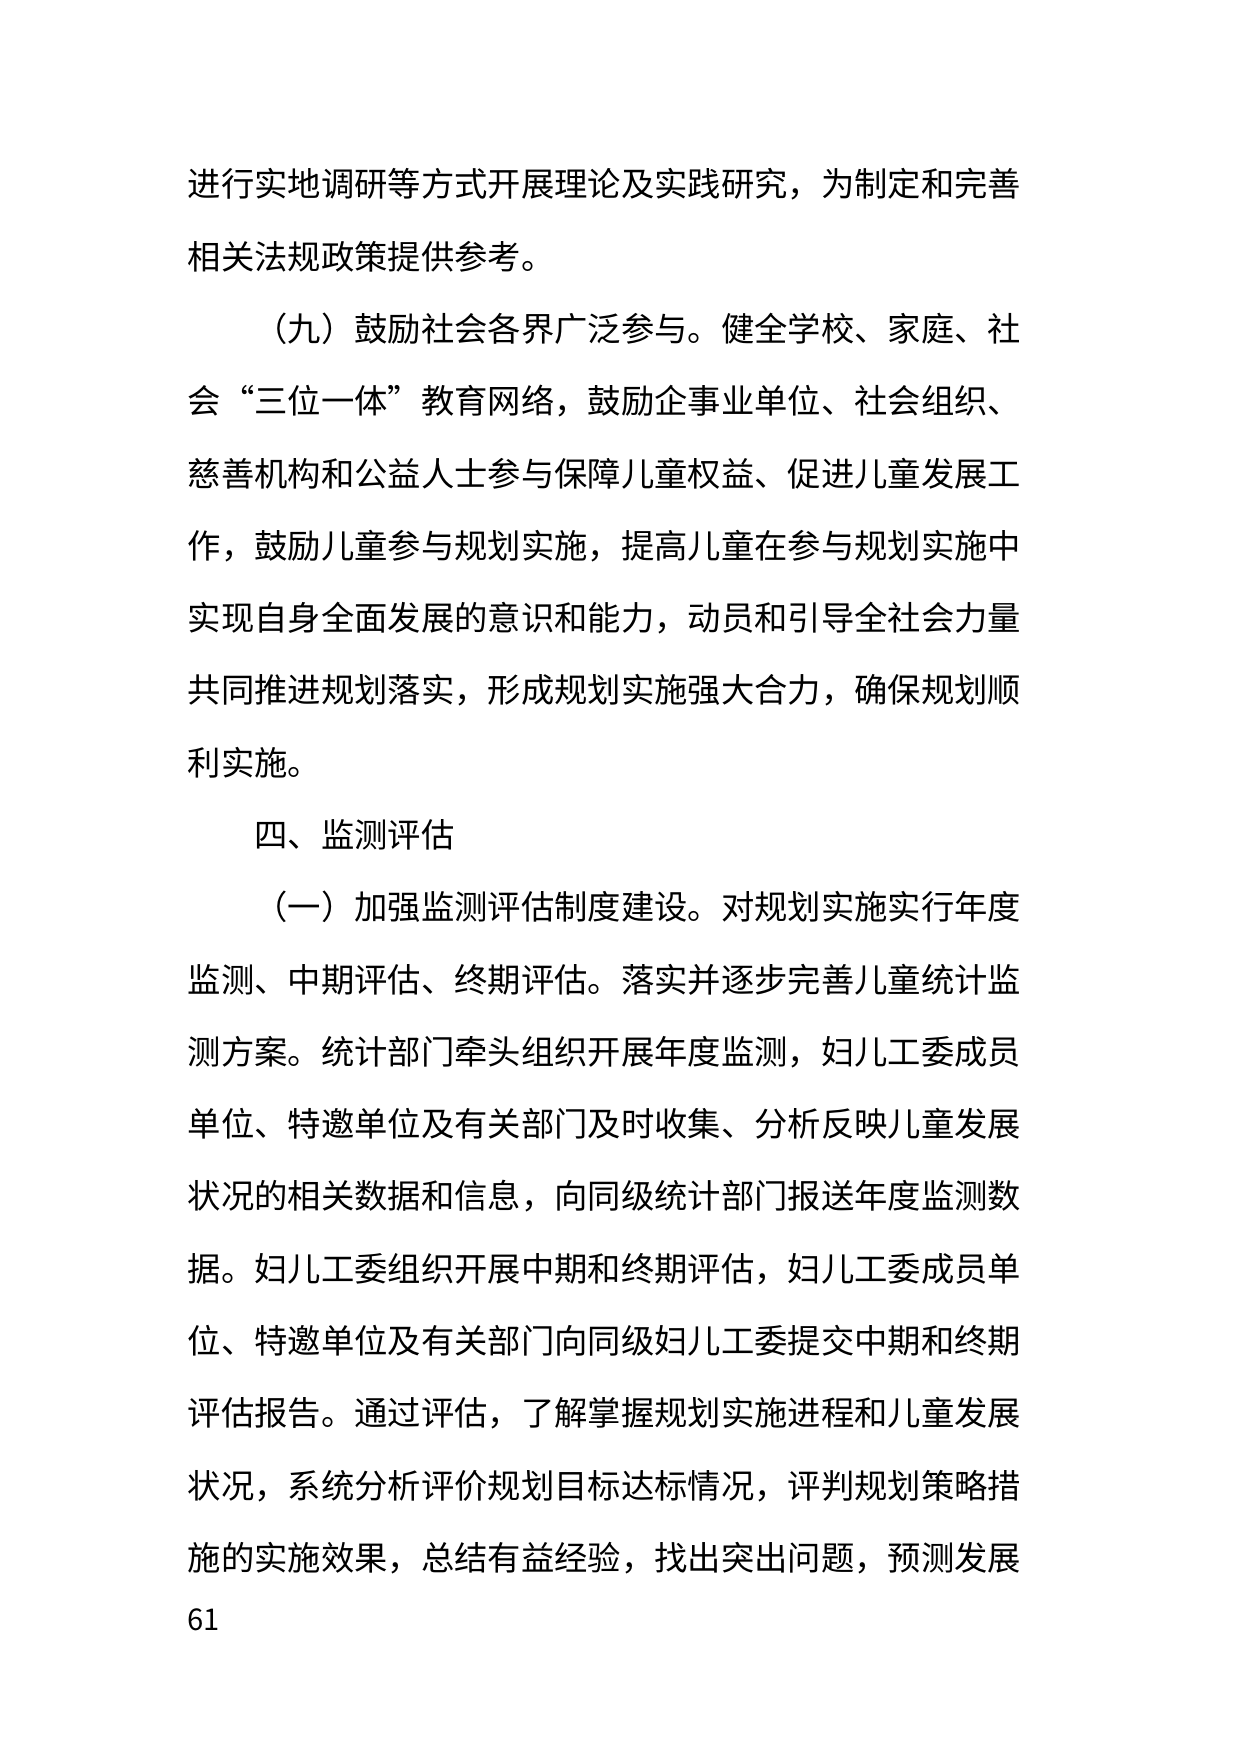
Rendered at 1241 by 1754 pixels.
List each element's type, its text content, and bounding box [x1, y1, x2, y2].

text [187, 158, 1053, 279]
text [187, 881, 1053, 1580]
text （九）鼓励社会各界广泛参与。健全学校、家庭、社会“三位一体”教育网络，鼓励企事业单位、社会组织、慈善机构和公益人士参与保障儿童权益、促进儿童发展工作，鼓励儿童参与规划实施，提高儿童在参与规划实施中实现自身全面发展的意识和能力，动员和引导全社会力量共同推进规划落实，形成规划实施强大合力，确保规划顺利实施。 [187, 303, 1053, 785]
text 四、监测评估 [187, 809, 1053, 857]
